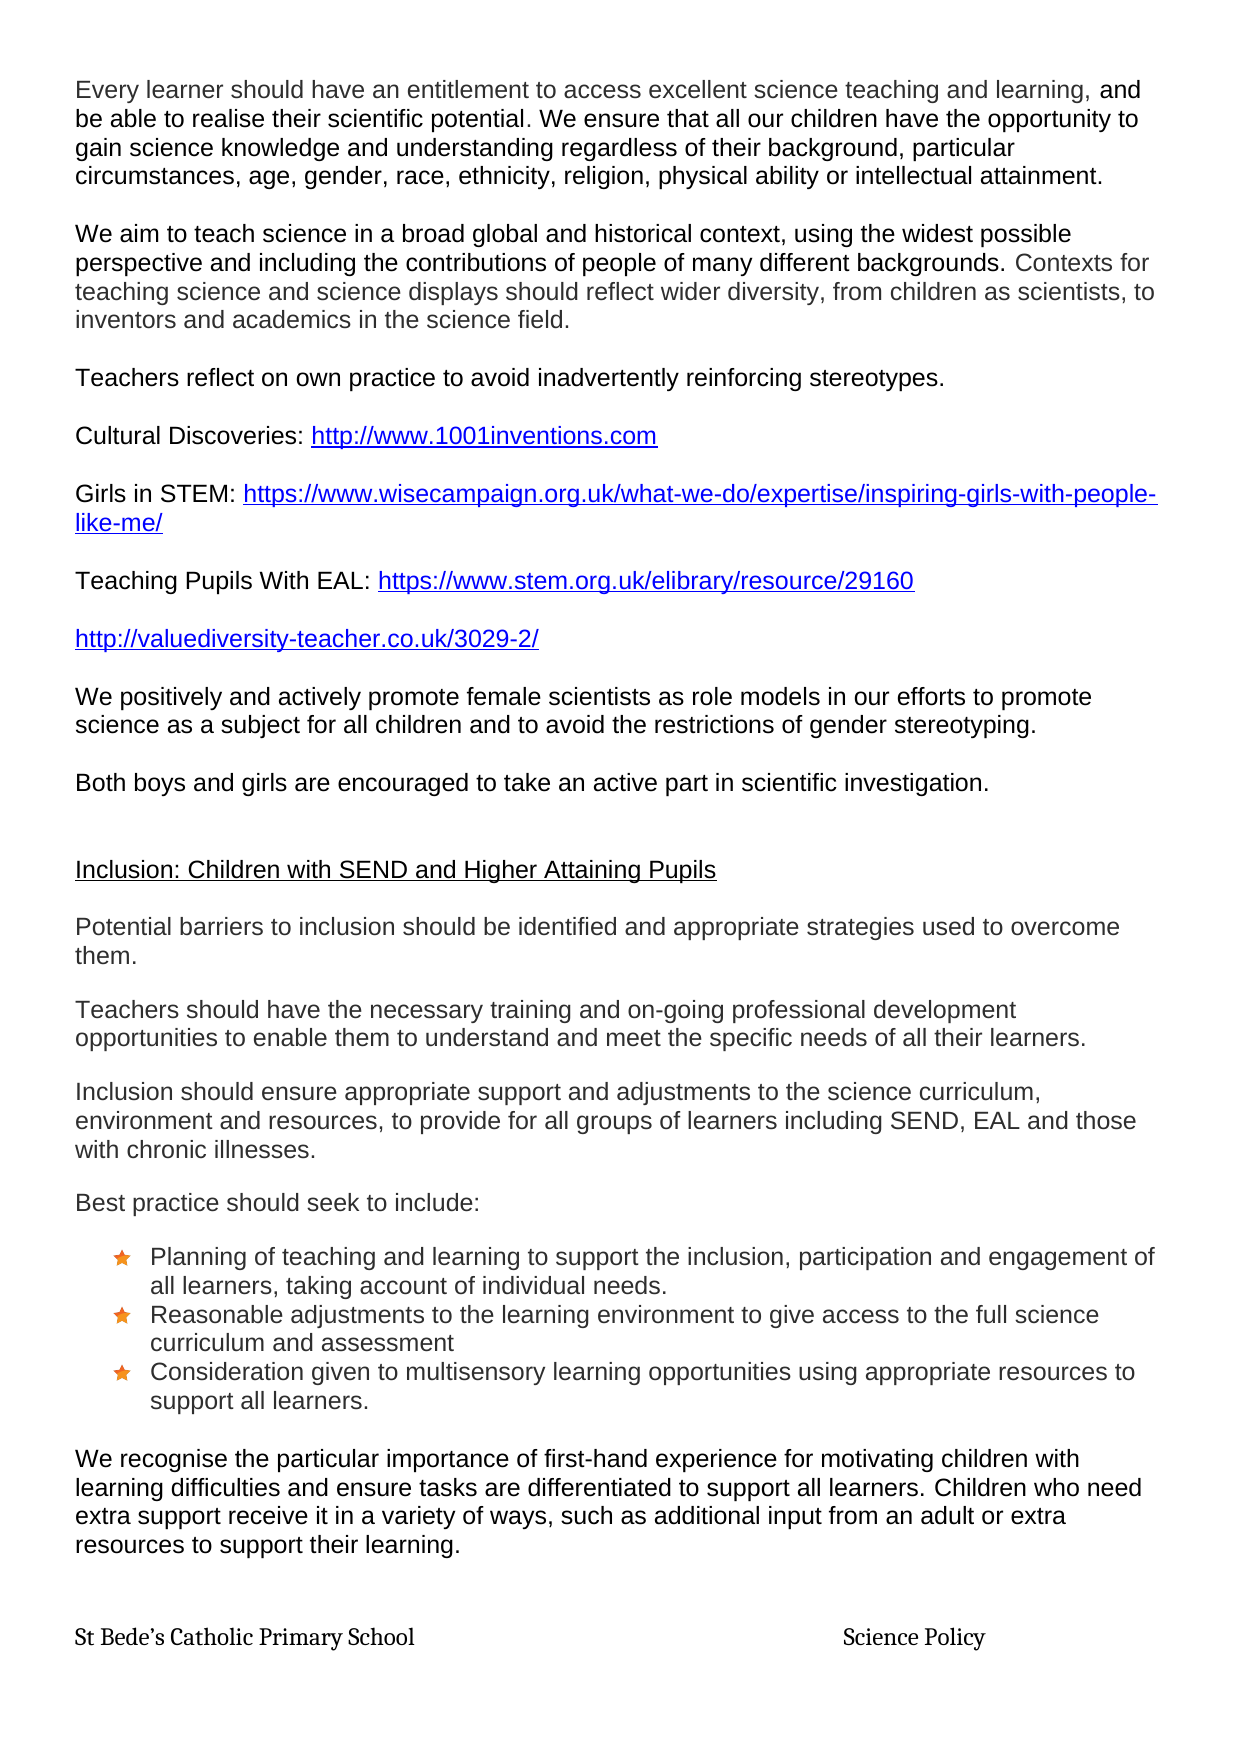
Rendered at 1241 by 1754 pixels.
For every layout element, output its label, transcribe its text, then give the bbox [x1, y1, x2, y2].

text Both boys and girls are encouraged to take an active part in scientific investigation. [75, 768, 1165, 797]
picture [113, 1364, 131, 1381]
text Girls in STEM: https://www.wisecampaign.org.uk/what-we-do/expertise/inspiring-girls-with-people-like-me/ [75, 479, 1165, 537]
picture [113, 1306, 131, 1324]
text Every learner should have an entitlement to access excellent science teaching and learning, and be able to realise their scientific potential. We ensure that all our children have the opportunity to gain science knowledge and understanding regardless of their background, particular circumstances, age, gender, race, ethnicity, religion, physical ability or intellectual attainment. [75, 75, 1165, 190]
text Teaching Pupils With EAL: https://www.stem.org.uk/elibrary/resource/29160 [75, 566, 1165, 594]
text We aim to teach science in a broad global and historical context, using the widest possible perspective and including the contributions of people of many different backgrounds. Contexts for teaching science and science displays should reflect wider diversity, from children as scientists, to inventors and academics in the science field. [75, 219, 1165, 334]
text We recognise the particular importance of first-hand experience for motivating children with learning difficulties and ensure tasks are differentiated to support all learners. Children who need extra support receive it in a variety of ways, such as additional input from an adult or extra resources to support their learning. [75, 1444, 1165, 1559]
text We positively and actively promote female scientists as role models in our efforts to promote science as a subject for all children and to avoid the restrictions of gender stereotyping. [75, 682, 1165, 739]
text Cultural Discoveries: http://www.1001inventions.com [75, 421, 1165, 450]
list Reasonable adjustments to the learning environment to give access to the full science curriculum and assessment [112, 1299, 1165, 1357]
list Planning of teaching and learning to support the inclusion, participation and engagement of all learners, taking account of individual needs. [112, 1242, 1165, 1299]
text Teachers reflect on own practice to avoid inadvertently reinforcing stereotypes. [75, 363, 1165, 392]
picture [113, 1249, 131, 1266]
list Teachers should have the necessary training and on-going professional development opportunities to enable them to understand and meet the specific needs of all their learners. [75, 994, 1165, 1052]
text Inclusion: Children with SEND and Higher Attaining Pupils [75, 854, 1165, 883]
list Consideration given to multisensory learning opportunities using appropriate resources to support all learners. [112, 1357, 1165, 1414]
list Best practice should seek to include: [75, 1188, 1165, 1217]
list Inclusion should ensure appropriate support and adjustments to the science curriculum, environment and resources, to provide for all groups of learners including SEND, EAL and those with chronic illnesses. [75, 1077, 1165, 1163]
text http://valuediversity-teacher.co.uk/3029-2/ [75, 624, 1165, 652]
list Potential barriers to inclusion should be identified and appropriate strategies used to overcome them. [75, 912, 1165, 969]
